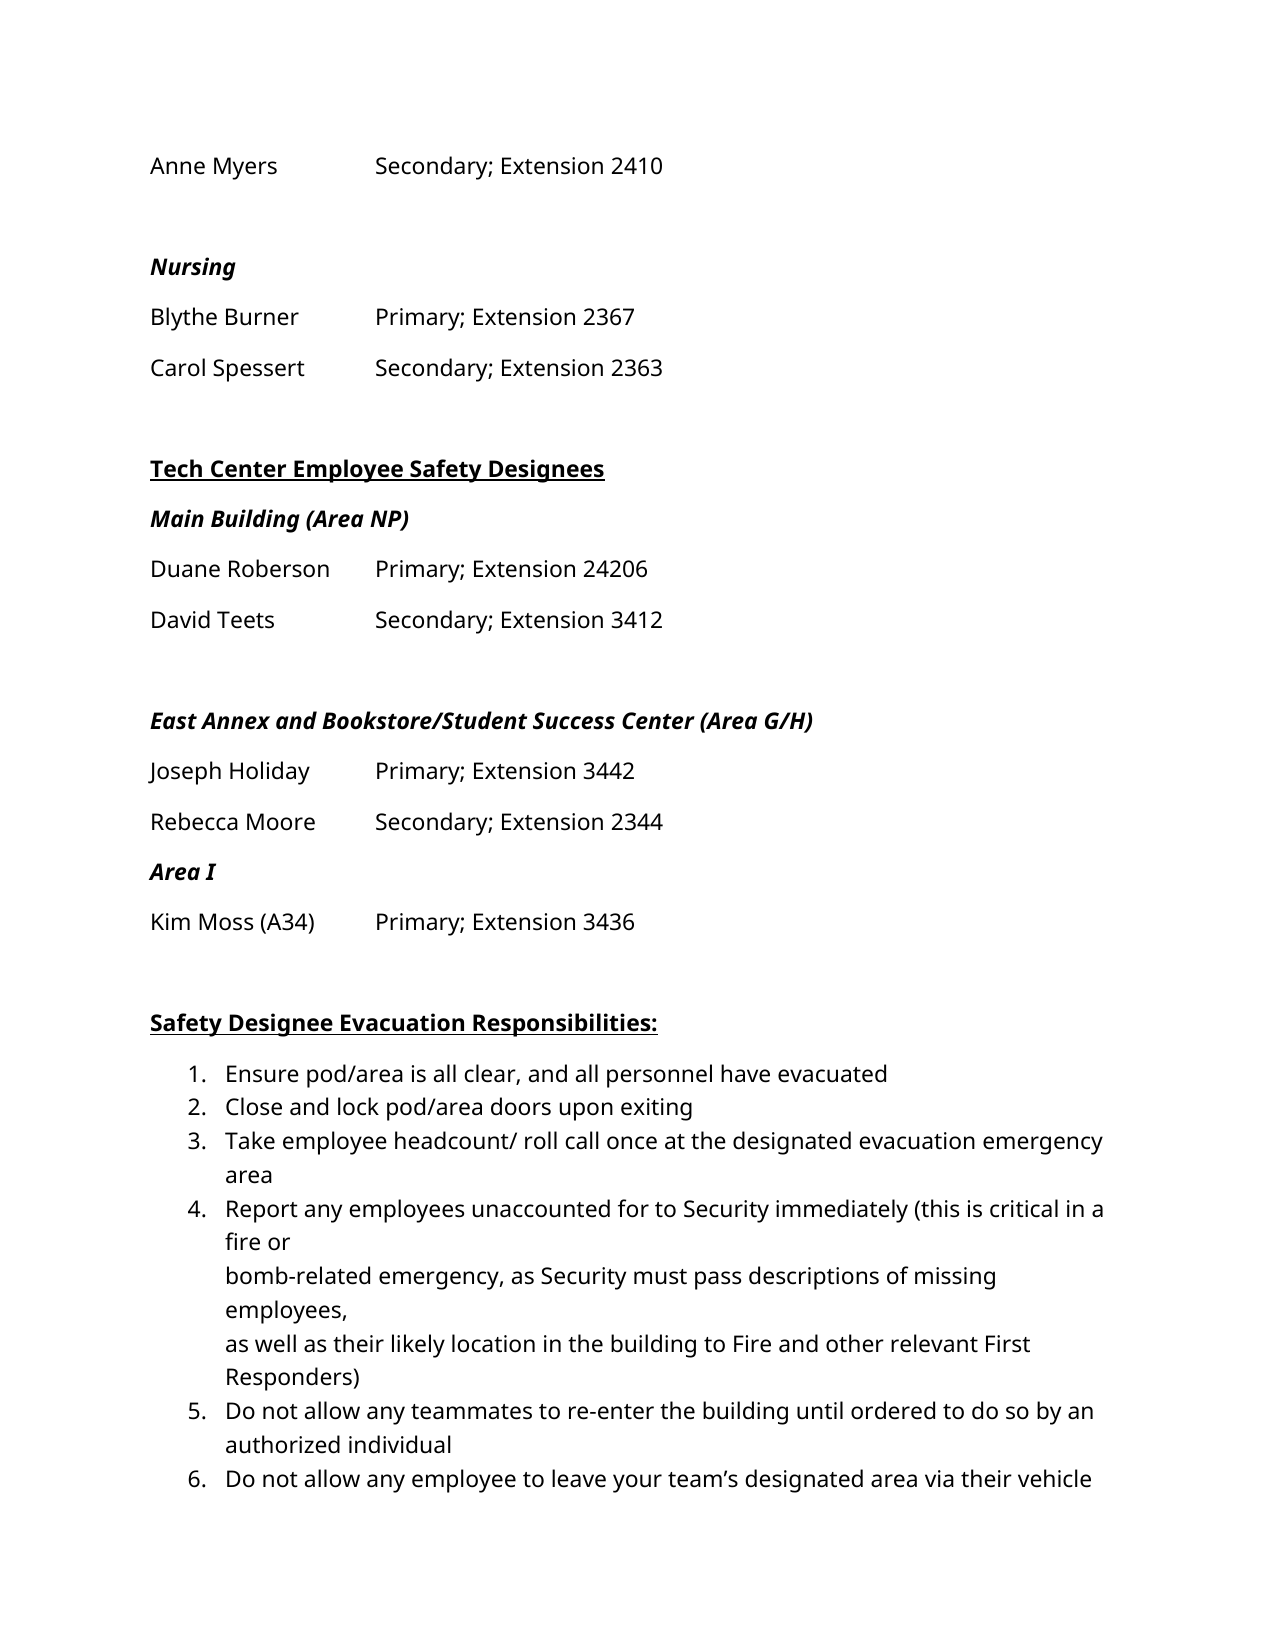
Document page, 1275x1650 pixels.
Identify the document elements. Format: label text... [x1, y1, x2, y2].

list Report any employees unaccounted for to Security immediately (this is critical in a fire or [187, 1192, 1125, 1257]
text Safety Designee Evacuation Responsibilities: [150, 1007, 1125, 1038]
list as well as their likely location in the building to Fire and other relevant First Responders) [225, 1327, 1125, 1392]
text Tech Center Employee Safety Designees [150, 452, 1125, 484]
text Rebecca Moore Secondary; Extension 2344 [150, 805, 1125, 837]
list Do not allow any employee to leave your team’s designated area via their vehicle [187, 1462, 1125, 1494]
text Blythe Burner Primary; Extension 2367 [150, 301, 1125, 332]
text Anne Myers Secondary; Extension 2410 [150, 150, 1125, 181]
text Joseph Holiday Primary; Extension 3442 [150, 755, 1125, 786]
text Area I [150, 856, 1125, 887]
text Carol Spessert Secondary; Extension 2363 [150, 352, 1125, 383]
list bomb-related emergency, as Security must pass descriptions of missing employees, [225, 1260, 1125, 1325]
list Do not allow any teammates to re-enter the building until ordered to do so by an authorized individual [187, 1395, 1125, 1460]
text East Annex and Bookstore/Student Success Center (Area G/H) [150, 704, 1125, 736]
text Main Building (Area NP) [150, 503, 1125, 534]
list Ensure pod/area is all clear, and all personnel have evacuated [187, 1057, 1125, 1089]
text Kim Moss (A34) Primary; Extension 3436 [150, 906, 1125, 937]
text Duane Roberson Primary; Extension 24206 [150, 553, 1125, 584]
list Take employee headcount/ roll call once at the designated evacuation emergency area [187, 1125, 1125, 1190]
list Close and lock pod/area doors upon exiting [187, 1091, 1125, 1122]
text David Teets Secondary; Extension 3412 [150, 604, 1125, 635]
text Nursing [150, 251, 1125, 282]
